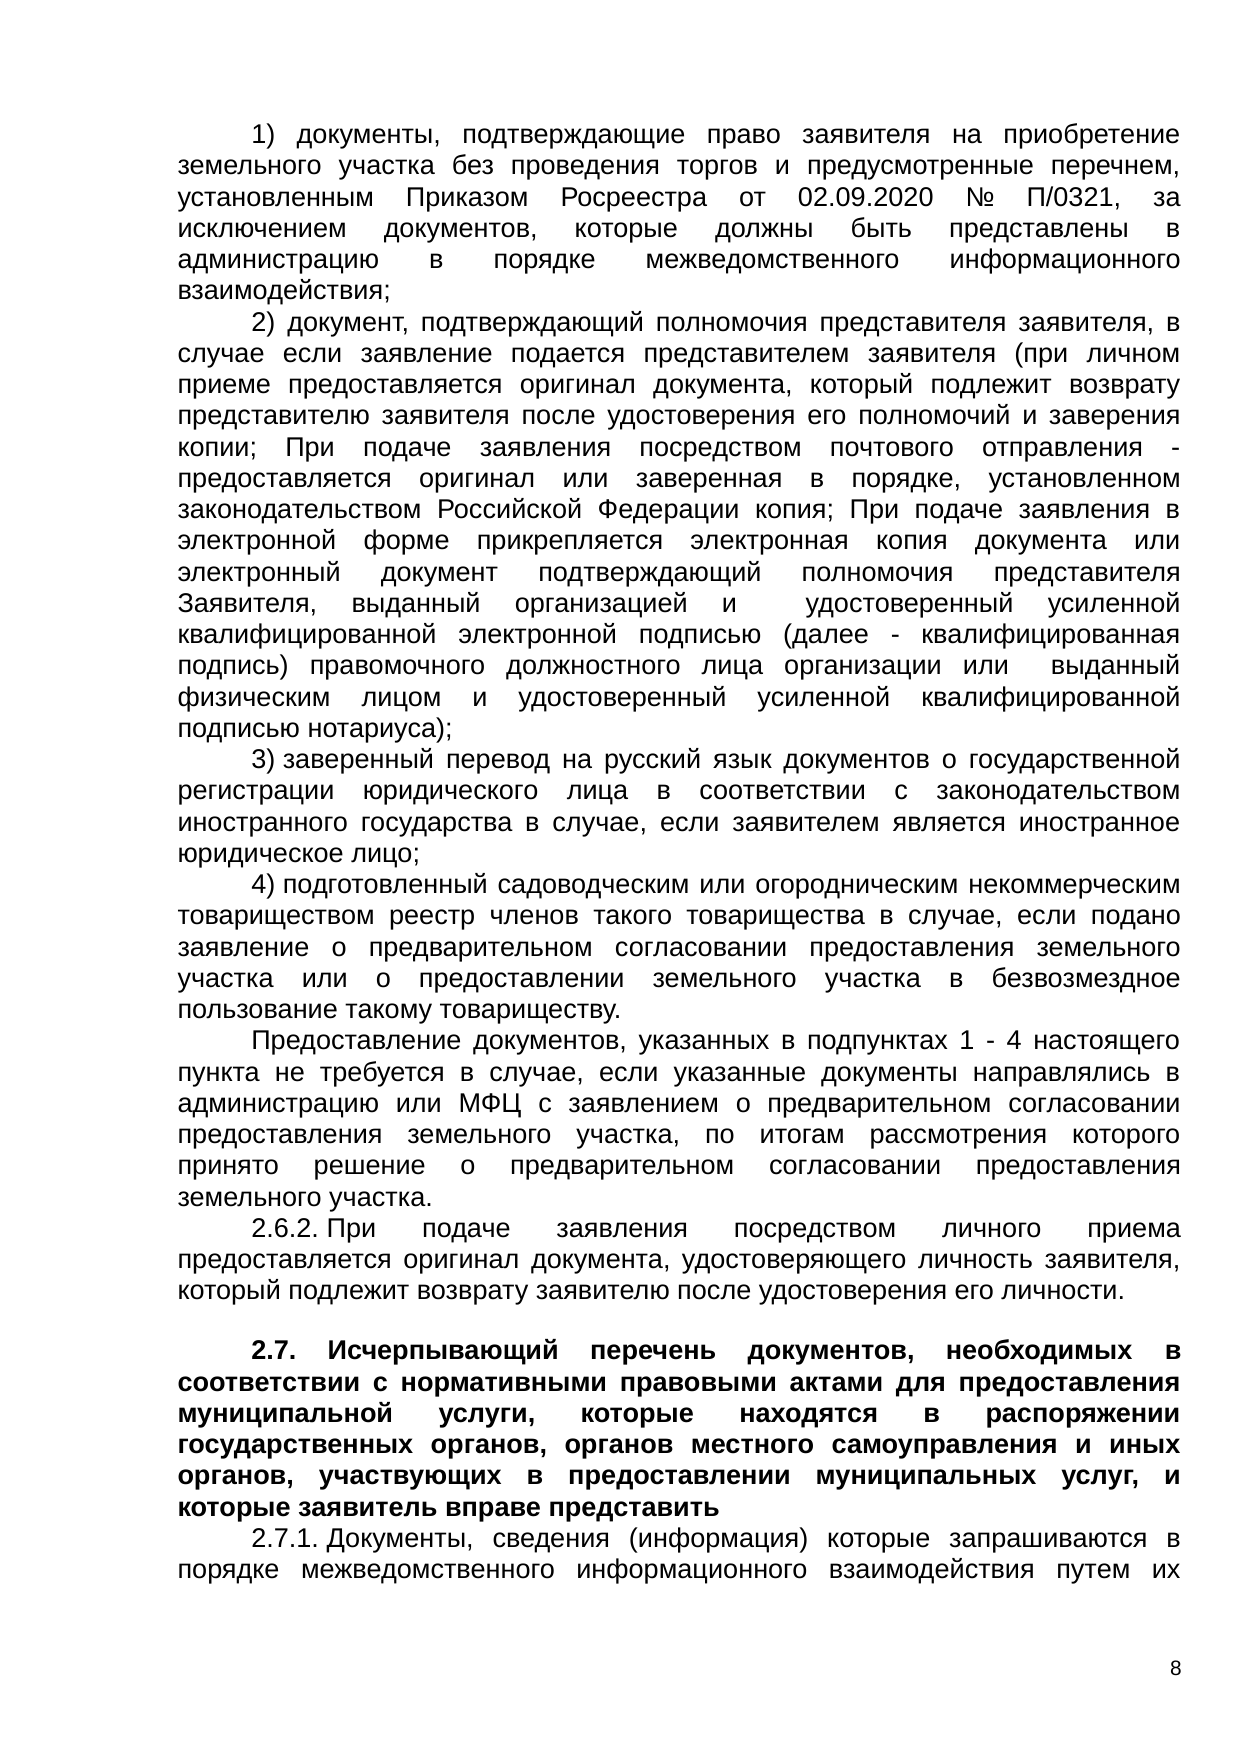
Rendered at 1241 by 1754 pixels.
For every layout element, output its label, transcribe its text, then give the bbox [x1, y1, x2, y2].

text Предоставление документов, указанных в подпунктах 1 - 4 настоящего пункта не требуется в случае, если указанные документы направлялись в администрацию или МФЦ с заявлением о предварительном согласовании предоставления земельного участка, по итогам рассмотрения которого принято решение о предварительном согласовании предоставления земельного участка. [177, 1024, 1181, 1212]
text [177, 1522, 1181, 1584]
text 3) заверенный перевод на русский язык документов о государственной регистрации юридического лица в соответствии с законодательством иностранного государства в случае, если заявителем является иностранное юридическое лицо; [177, 743, 1181, 868]
text 1) документы, подтверждающие право заявителя на приобретение земельного участка без проведения торгов и предусмотренные перечнем, установленным Приказом Росреестра от 02.09.2020 № П/0321, за исключением документов, которые должны быть представлены в администрацию в порядке межведомственного информационного взаимодействия; [177, 118, 1181, 306]
text 4) подготовленный садоводческим или огородническим некоммерческим товариществом реестр членов такого товарищества в случае, если подано заявление о предварительном согласовании предоставления земельного участка или о предоставлении земельного участка в безвозмездное пользование такому товариществу. [177, 868, 1181, 1024]
text 2.7. Исчерпывающий перечень документов, необходимых в соответствии с нормативными правовыми актами для предоставления муниципальной услуги, которые находятся в распоряжении государственных органов, органов местного самоуправления и иных органов, участвующих в предоставлении муниципальных услуг, и которые заявитель вправе представить [177, 1334, 1181, 1522]
text 2.6.2. При подаче заявления посредством личного приема предоставляется оригинал документа, удостоверяющего личность заявителя, который подлежит возврату заявителю после удостоверения его личности. [177, 1212, 1181, 1306]
text 2) документ, подтверждающий полномочия представителя заявителя, в случае если заявление подается представителем заявителя (при личном приеме предоставляется оригинал документа, который подлежит возврату представителю заявителя после удостоверения его полномочий и заверения копии; При подаче заявления посредством почтового отправления - предоставляется оригинал или заверенная в порядке, установленном законодательством Российской Федерации копия; При подаче заявления в электронной форме прикрепляется электронная копия документа или электронный документ подтверждающий полномочия представителя Заявителя, выданный организацией и удостоверенный усиленной квалифицированной электронной подписью (далее - квалифицированная подпись) правомочного должностного лица организации или выданный физическим лицом и удостоверенный усиленной квалифицированной подписью нотариуса); [177, 306, 1181, 743]
